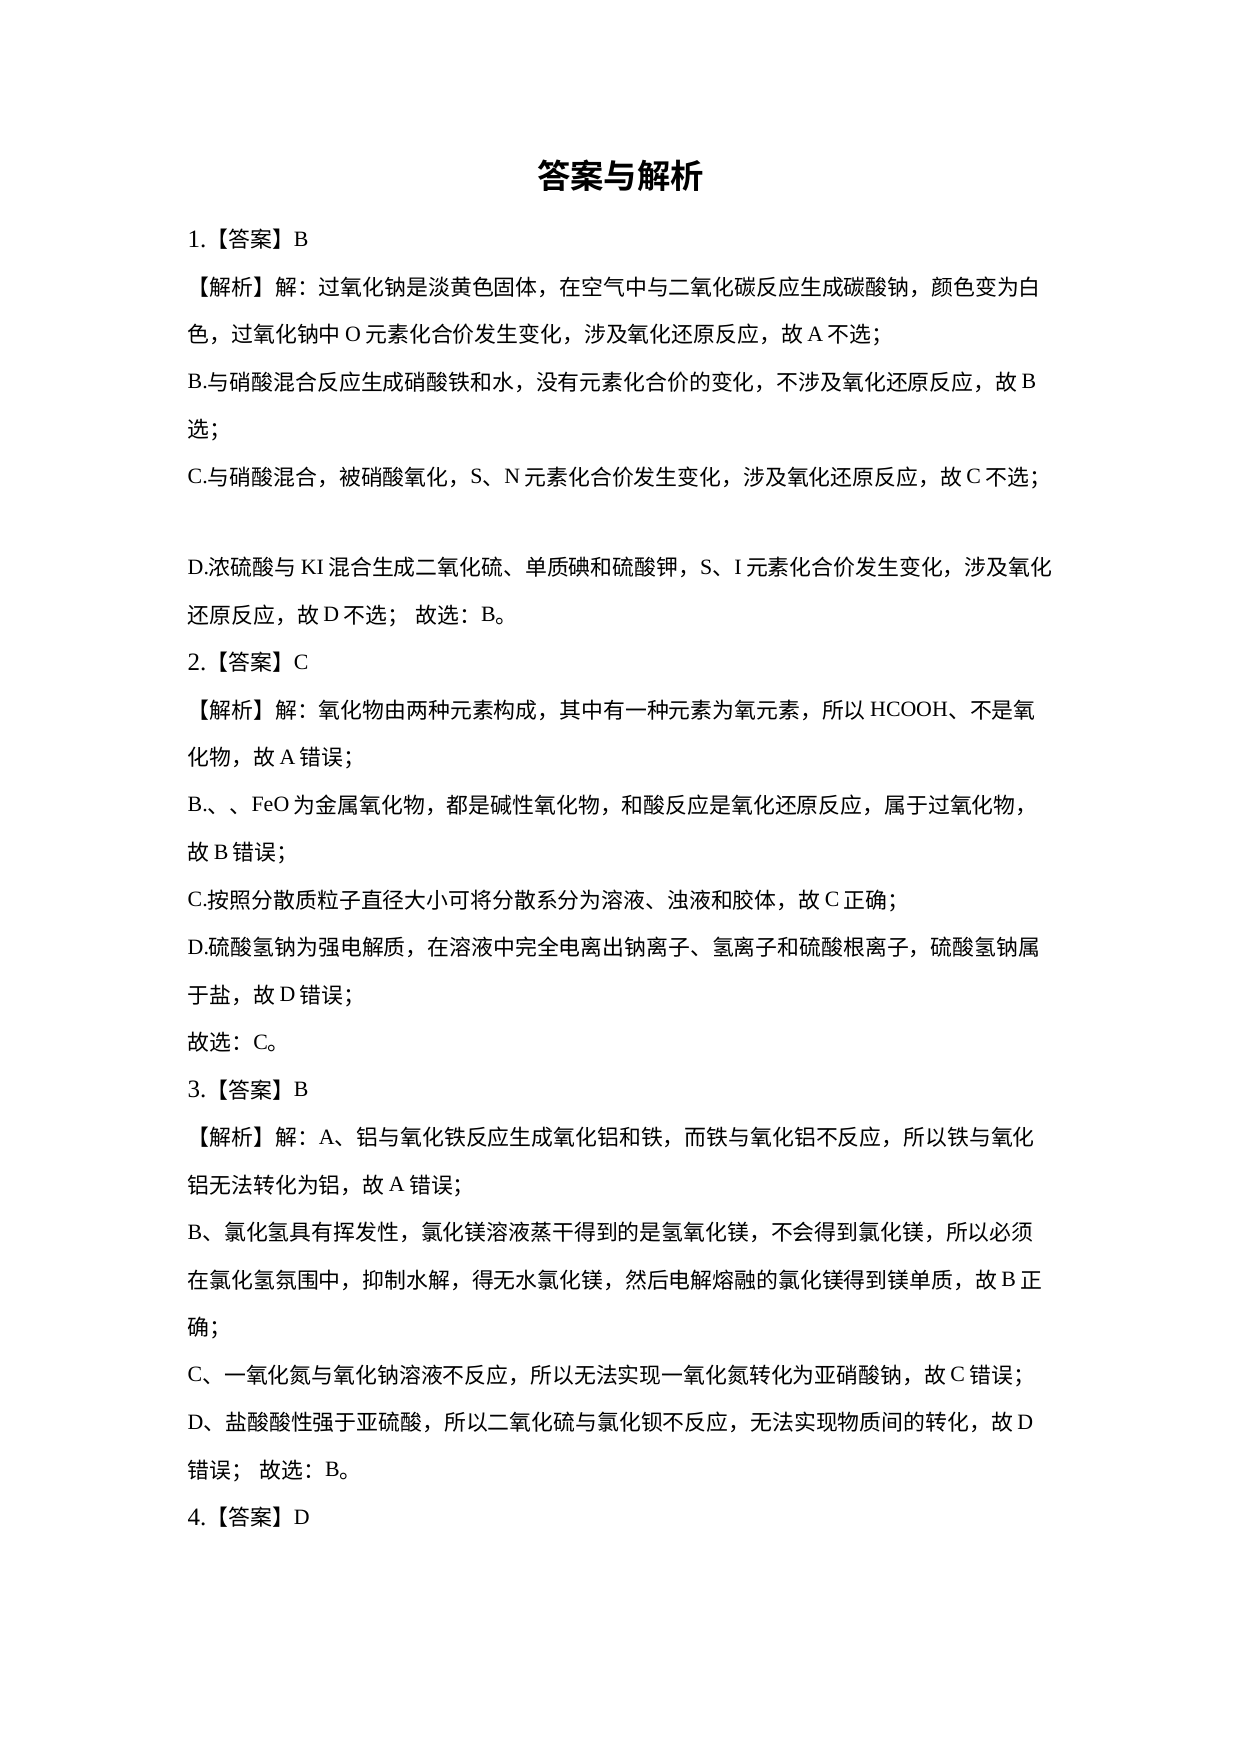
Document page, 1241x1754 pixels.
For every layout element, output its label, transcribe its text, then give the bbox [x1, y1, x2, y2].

text 【解析】解：氧化物由两种元素构成，其中有一种元素为氧元素，所以HCOOH、不是氧化物，故A错误； B.、、FeO为金属氧化物，都是碱性氧化物，和酸反应是氧化还原反应，属于过氧化物，故B错误； C.按照分散质粒子直径大小可将分散系分为溶液、浊液和胶体，故C正确； D.硫酸氢钠为强电解质，在溶液中完全电离出钠离子、氢离子和硫酸根离子，硫酸氢钠属于盐，故D错误； 故选：C。 3.【答案】B [187, 693, 1053, 1104]
text 【解析】解：过氧化钠是淡黄色固体，在空气中与二氧化碳反应生成碳酸钠，颜色变为白色，过氧化钠中O元素化合价发生变化，涉及氧化还原反应，故A不选； B.与硝酸混合反应生成硝酸铁和水，没有元素化合价的变化，不涉及氧化还原反应，故B选； C.与硝酸混合，被硝酸氧化，S、N元素化合价发生变化，涉及氧化还原反应，故C不选； D.浓硫酸与KI混合生成二氧化硫、单质碘和硫酸钾，S、I元素化合价发生变化，涉及氧化还原反应，故D不选； 故选：B。 2.【答案】C [187, 270, 1053, 677]
text 【解析】解：A、铝与氧化铁反应生成氧化铝和铁，而铁与氧化铝不反应，所以铁与氧化铝无法转化为铝，故A错误； B、氯化氢具有挥发性，氯化镁溶液蒸干得到的是氢氧化镁，不会得到氯化镁，所以必须在氯化氢氛围中，抑制水解，得无水氯化镁，然后电解熔融的氯化镁得到镁单质，故B正确； C、一氧化氮与氧化钠溶液不反应，所以无法实现一氧化氮转化为亚硝酸钠，故C错误； D、盐酸酸性强于亚硫酸，所以二氧化硫与氯化钡不反应，无法实现物质间的转化，故D错误； 故选：B。 4.【答案】D [187, 1120, 1053, 1532]
text 答案与解析 [187, 150, 1053, 198]
text 1.【答案】B [187, 222, 1053, 254]
